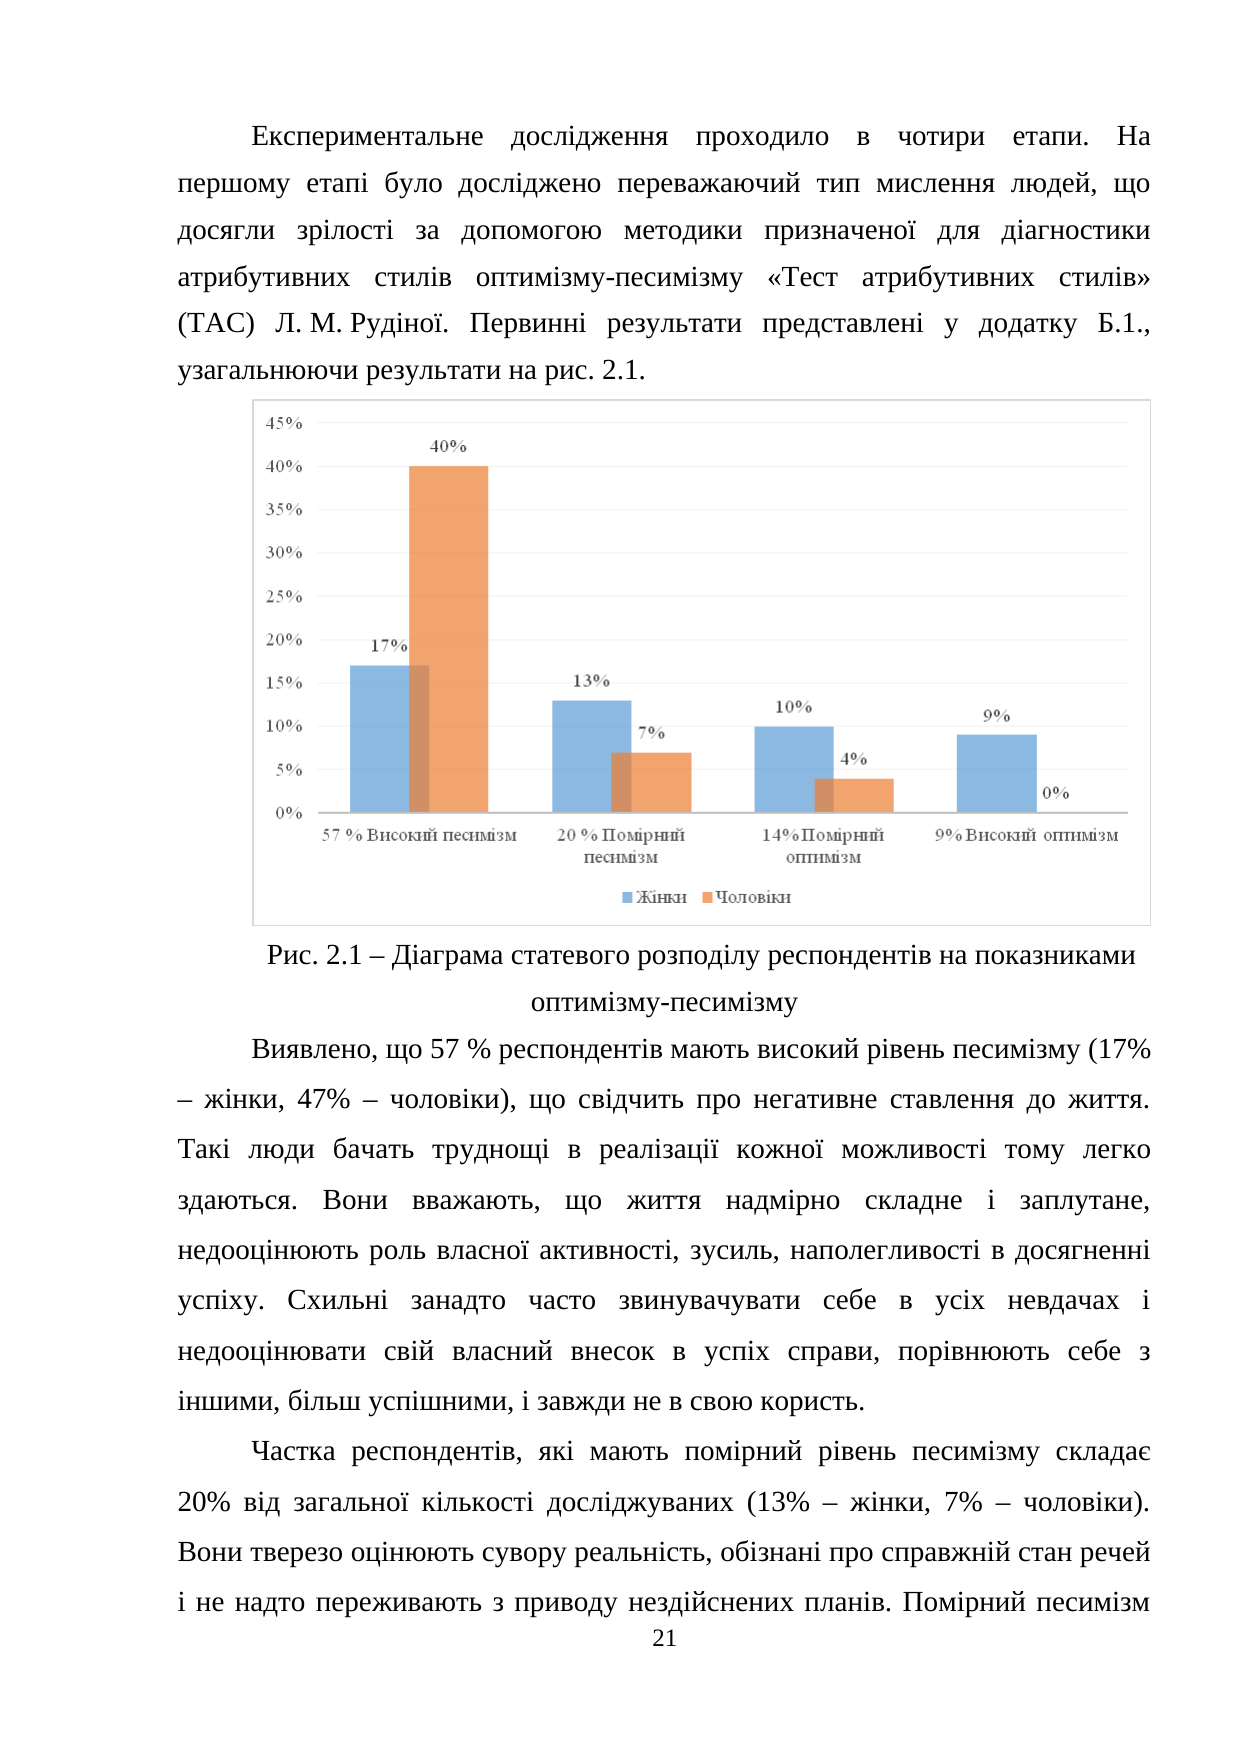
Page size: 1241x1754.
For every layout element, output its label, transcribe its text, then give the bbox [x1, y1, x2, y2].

text Рис. 2.1 – Діаграма статевого розподілу респондентів на показниками оптимізму-песимізму [177, 937, 1152, 1017]
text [177, 1433, 1152, 1618]
picture [251, 399, 1151, 926]
text Виявлено, що 57 % респондентів мають високий рівень песимізму (17% – жінки, 47% – чоловіки), що свідчить про негативне ставлення до життя. Такі люди бачать труднощі в реалізації кожної можливості тому легко здаються. Вони вважають, що життя надмірно складне і заплутане, недооцінюють роль власної активності, зусиль, наполегливості в досягненні успіху. Схильні занадто часто звинувачувати себе в усіх невдачах і недооцінювати свій власний внесок в успіх справи, порівнюють себе з іншими, більш успішними, і завжди не в свою користь. [177, 1031, 1152, 1417]
text Експериментальне дослідження проходило в чотири етапи. На першому етапі було досліджено переважаючий тип мислення людей, що досягли зрілості за допомогою методики призначеної для діагностики атрибутивних стилів оптимізму-песимізму «Тест атрибутивних стилів» (ТАС) Л. М. Рудіної. Первинні результати представлені у додатку Б.1., узагальнюючи результати на рис. 2.1. [177, 118, 1152, 386]
